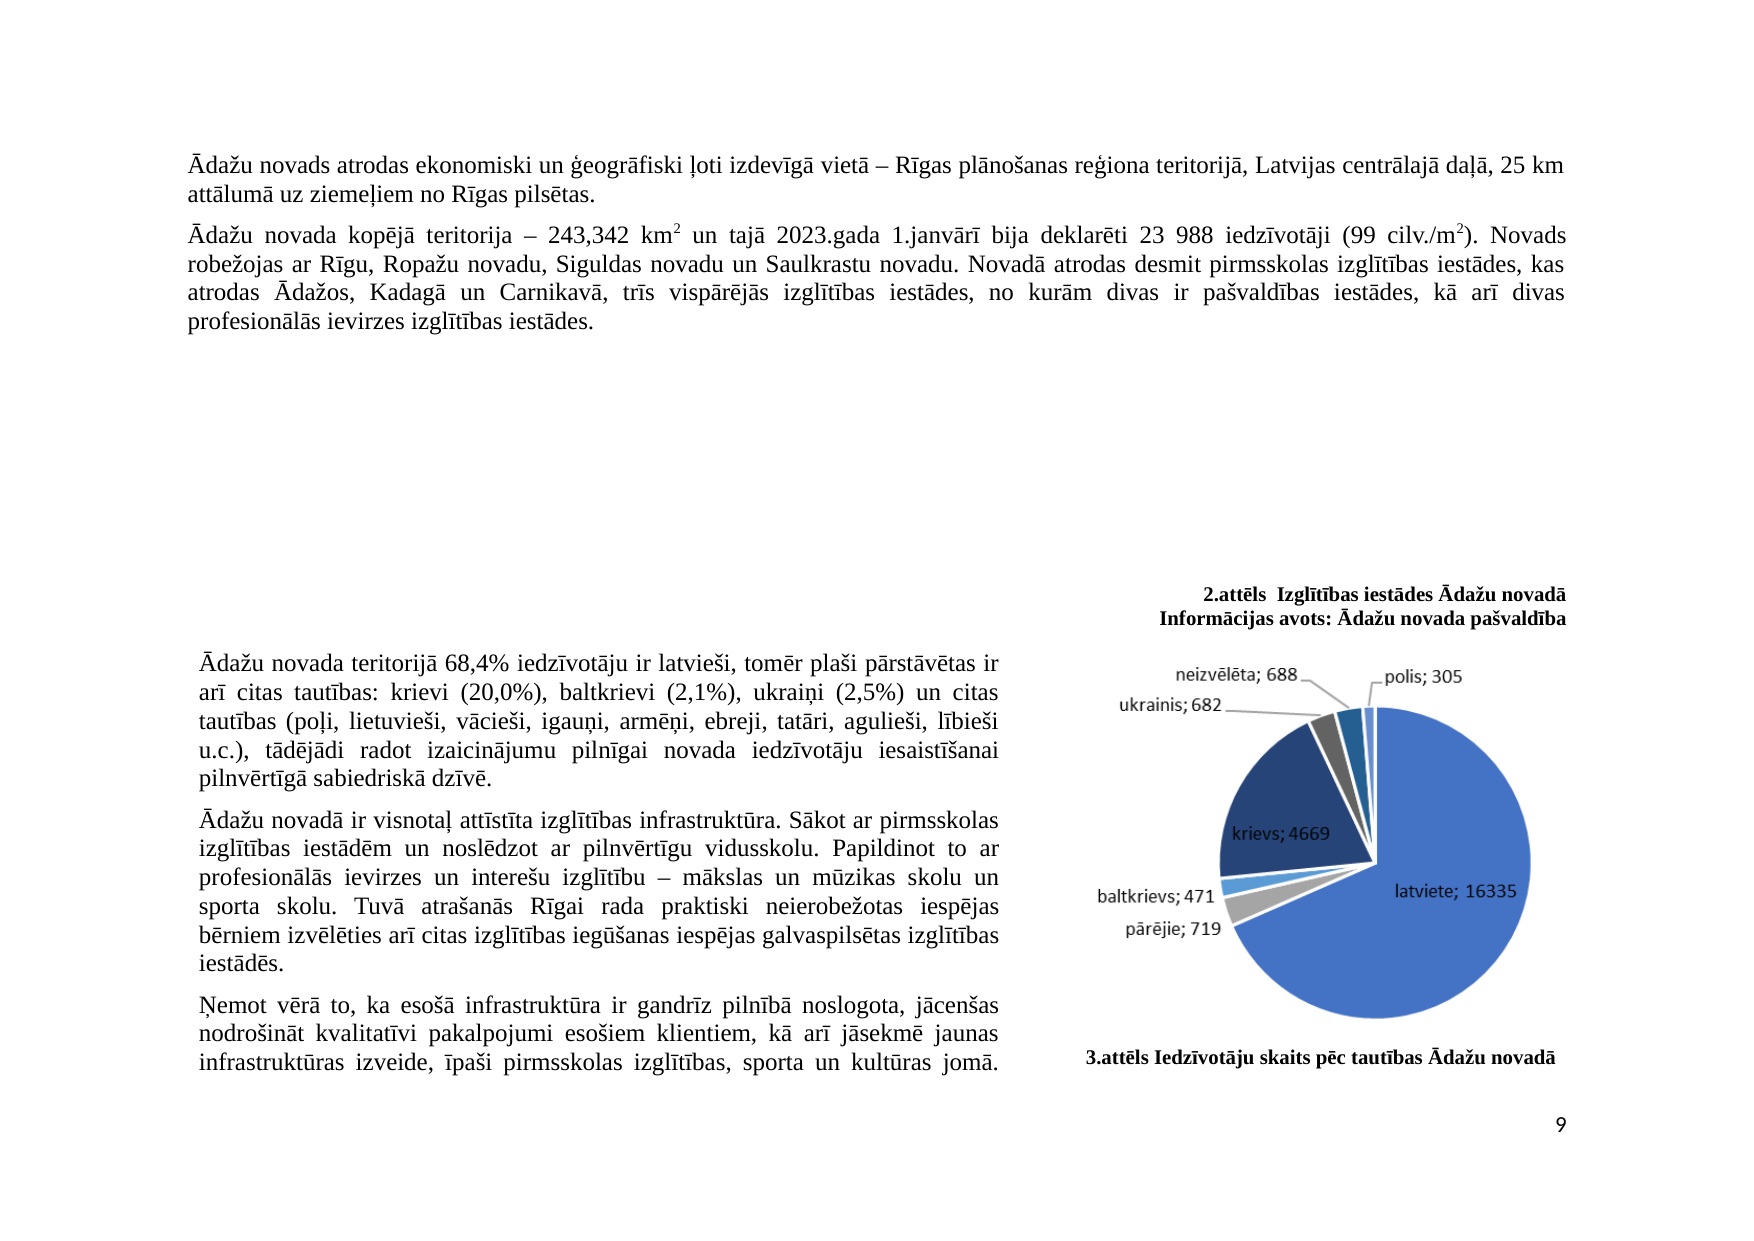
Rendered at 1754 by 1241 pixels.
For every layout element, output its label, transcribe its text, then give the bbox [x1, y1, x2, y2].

picture [1093, 661, 1549, 1033]
text Informācijas avots: Ādažu novada pašvaldība [187, 606, 1566, 630]
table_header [188, 649, 1011, 1076]
text Ādažu novada kopējā teritorija – 243,342 km2 un tajā 2023.gada 1.janvārī bija deklarēti 23 988 iedzīvotāji (99 cilv./m2). Novads robežojas ar Rīgu, Ropažu novadu, Siguldas novadu un Saulkrastu novadu. Novadā atrodas desmit pirmsskolas izglītības iestādes, kas atrodas Ādažos, Kadagā un Carnikavā, trīs vispārējās izglītības iestādes, no kurām divas ir pašvaldības iestādes, kā arī divas profesionālās ievirzes izglītības iestādes. [187, 220, 1566, 335]
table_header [1011, 649, 1631, 1076]
text Ādažu novads atrodas ekonomiski un ģeogrāfiski ļoti izdevīgā vietā – Rīgas plānošanas reģiona teritorijā, Latvijas centrālajā daļā, 25 km attālumā uz ziemeļiem no Rīgas pilsētas. [187, 150, 1566, 207]
text 2.attēls Izglītības iestādes Ādažu novadā [187, 582, 1566, 606]
